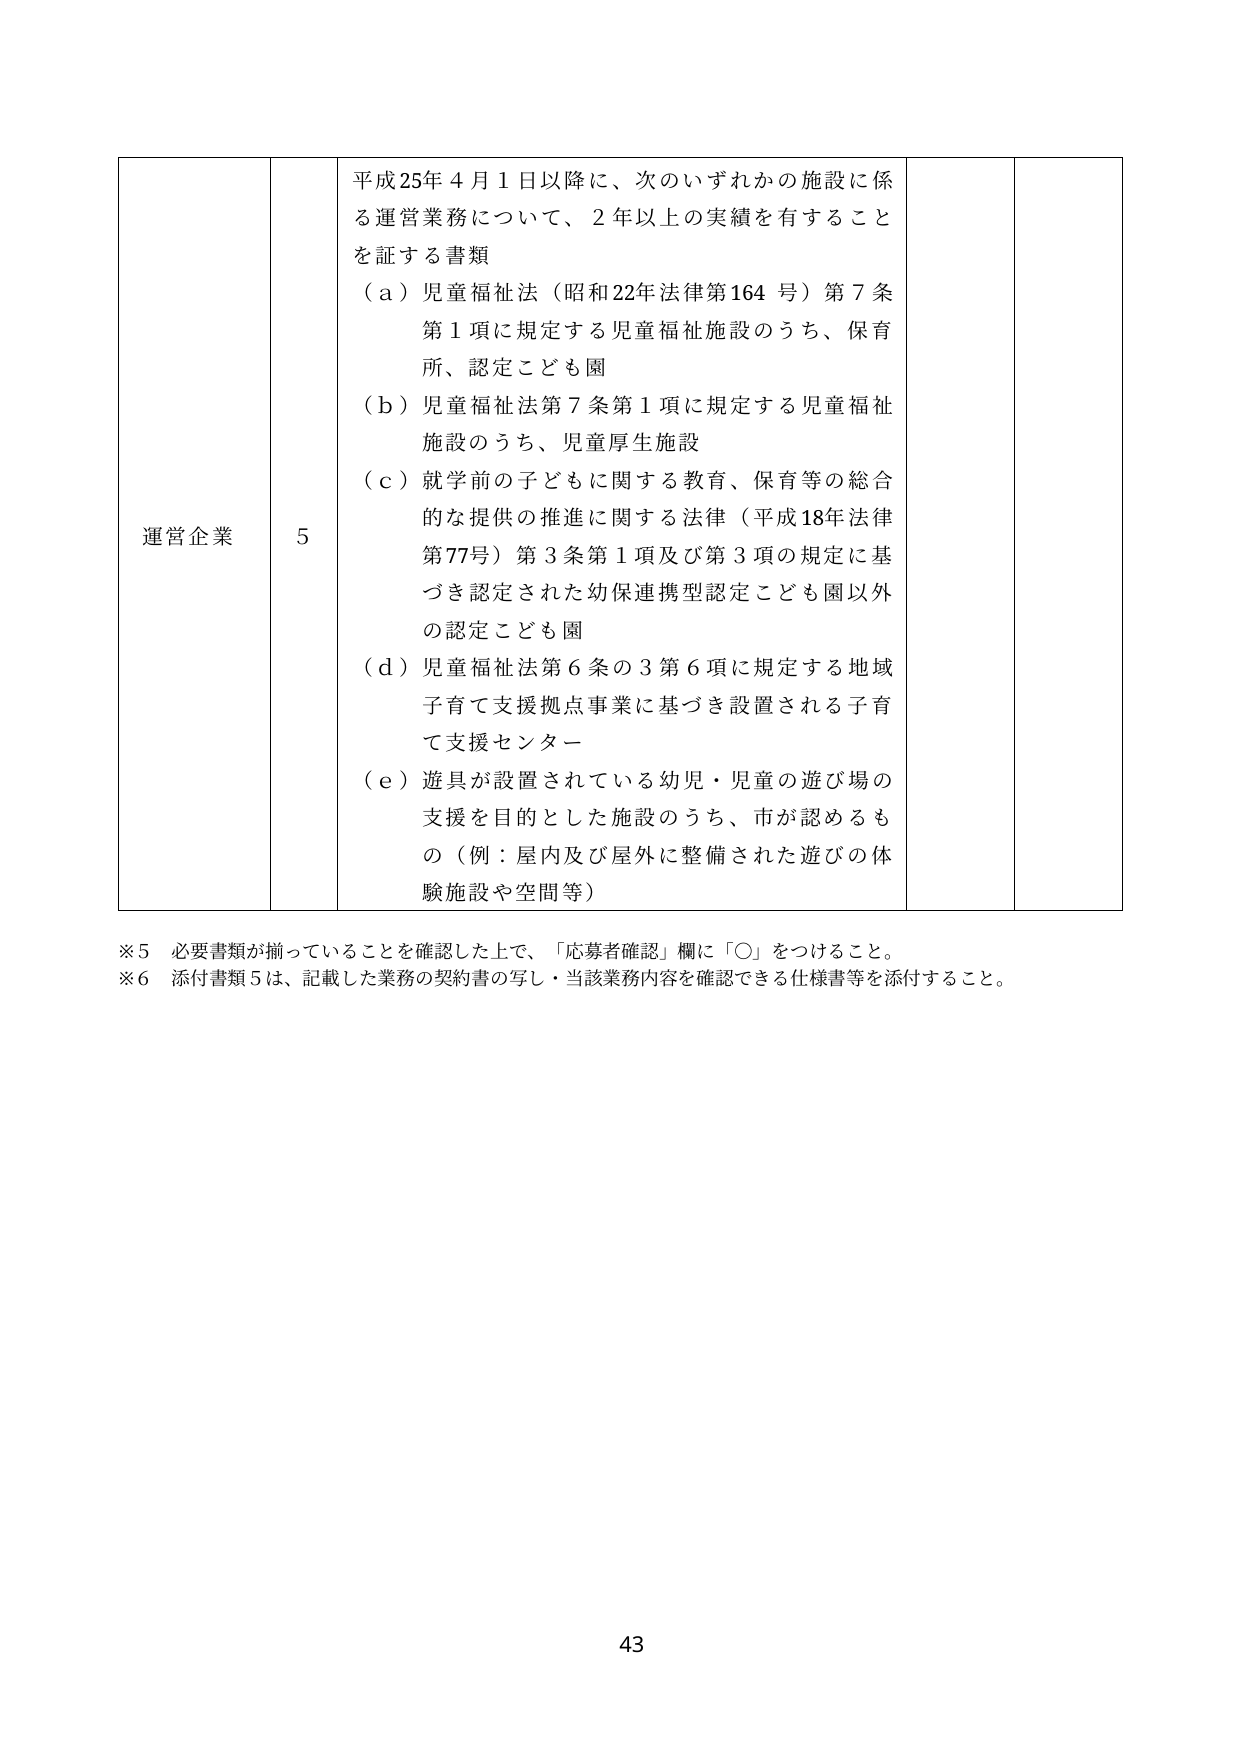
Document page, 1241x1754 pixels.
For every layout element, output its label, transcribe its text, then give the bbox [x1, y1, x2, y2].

text ※５ 必要書類が揃っていることを確認した上で、「応募者確認」欄に「○」をつけること。 [118, 937, 1122, 964]
table_cell ５ [271, 158, 337, 910]
table_cell 平成25年４月１日以降に、次のいずれかの施設に係る運営業務について、２年以上の実績を有することを証する書類 （ａ）児童福祉法（昭和22年法律第164号）第７条第１項に規定する児童福祉施設のうち、保育所、認定こども園 （ｂ）児童福祉法第７条第１項に規定する児童福祉施設のうち、児童厚生施設 （ｃ）就学前の子どもに関する教育、保育等の総合的な提供の推進に関する法律（平成18年法律第77号）第３条第１項及び第３項の規定に基づき認定された幼保連携型認定こども園以外の認定こども園 （ｄ）児童福祉法第６条の３第６項に規定する地域子育て支援拠点事業に基づき設置される子育て支援センター （ｅ）遊具が設置されている幼児・児童の遊び場の支援を目的とした施設のうち、市が認めるもの（例：屋内及び屋外に整備された遊びの体験施設や空間等） [338, 158, 906, 910]
text ※６ 添付書類５は、記載した業務の契約書の写し・当該業務内容を確認できる仕様書等を添付すること。 [118, 964, 1122, 991]
table_cell [907, 158, 1014, 910]
table_cell [1015, 158, 1122, 910]
table_cell 運営企業 [119, 158, 270, 910]
